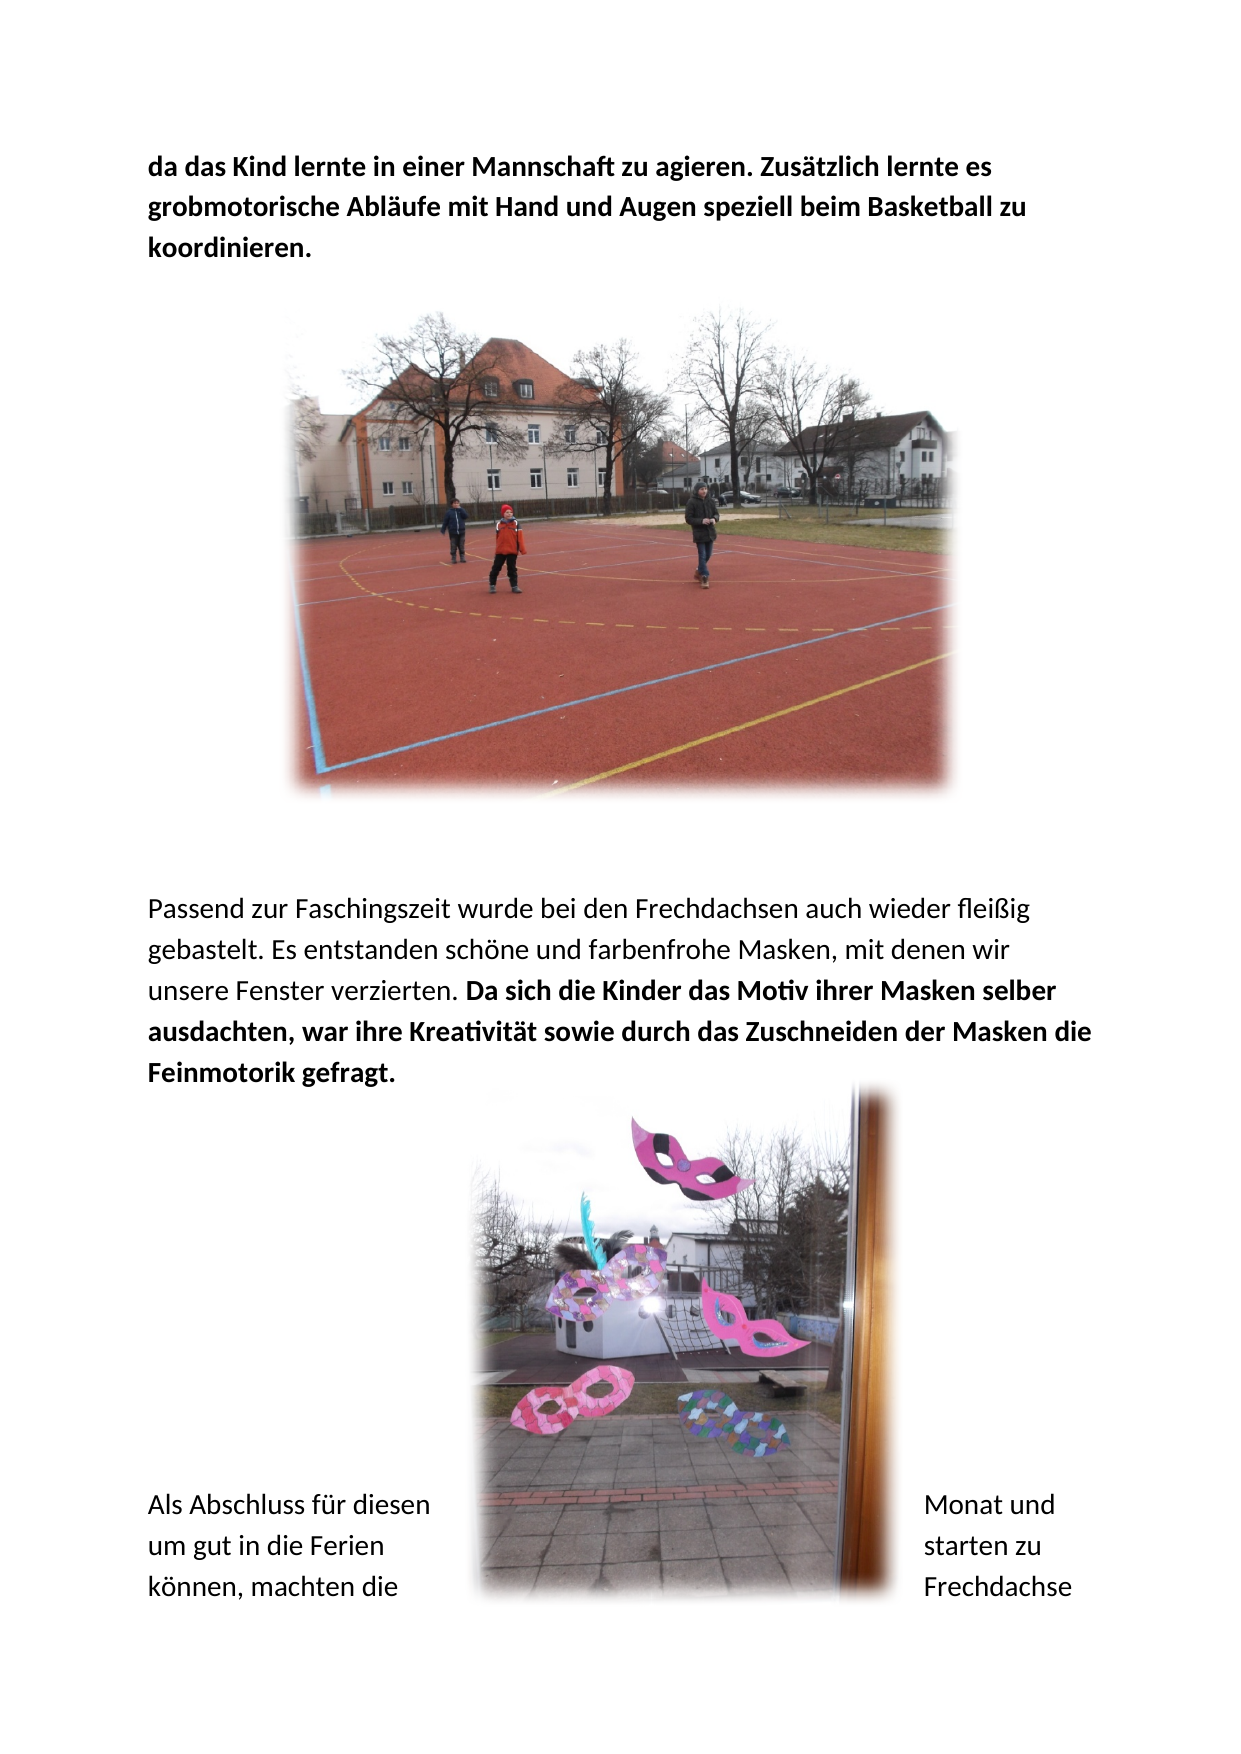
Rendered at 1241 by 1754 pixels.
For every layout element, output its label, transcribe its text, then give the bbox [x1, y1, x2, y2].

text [148, 1486, 1093, 1604]
picture [310, 322, 933, 774]
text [148, 148, 1093, 265]
picture [494, 1107, 874, 1486]
text Passend zur Faschingszeit wurde bei den Frechdachsen auch wieder fleißig gebastelt. Es entstanden schöne und farbenfrohe Masken, mit denen wir unsere Fenster verzierten. Da sich die Kinder das Motiv ihrer Masken selber ausdachten, war ihre Kreativität sowie durch das Zuschneiden der Masken die Feinmotorik gefragt. [148, 890, 1093, 1089]
